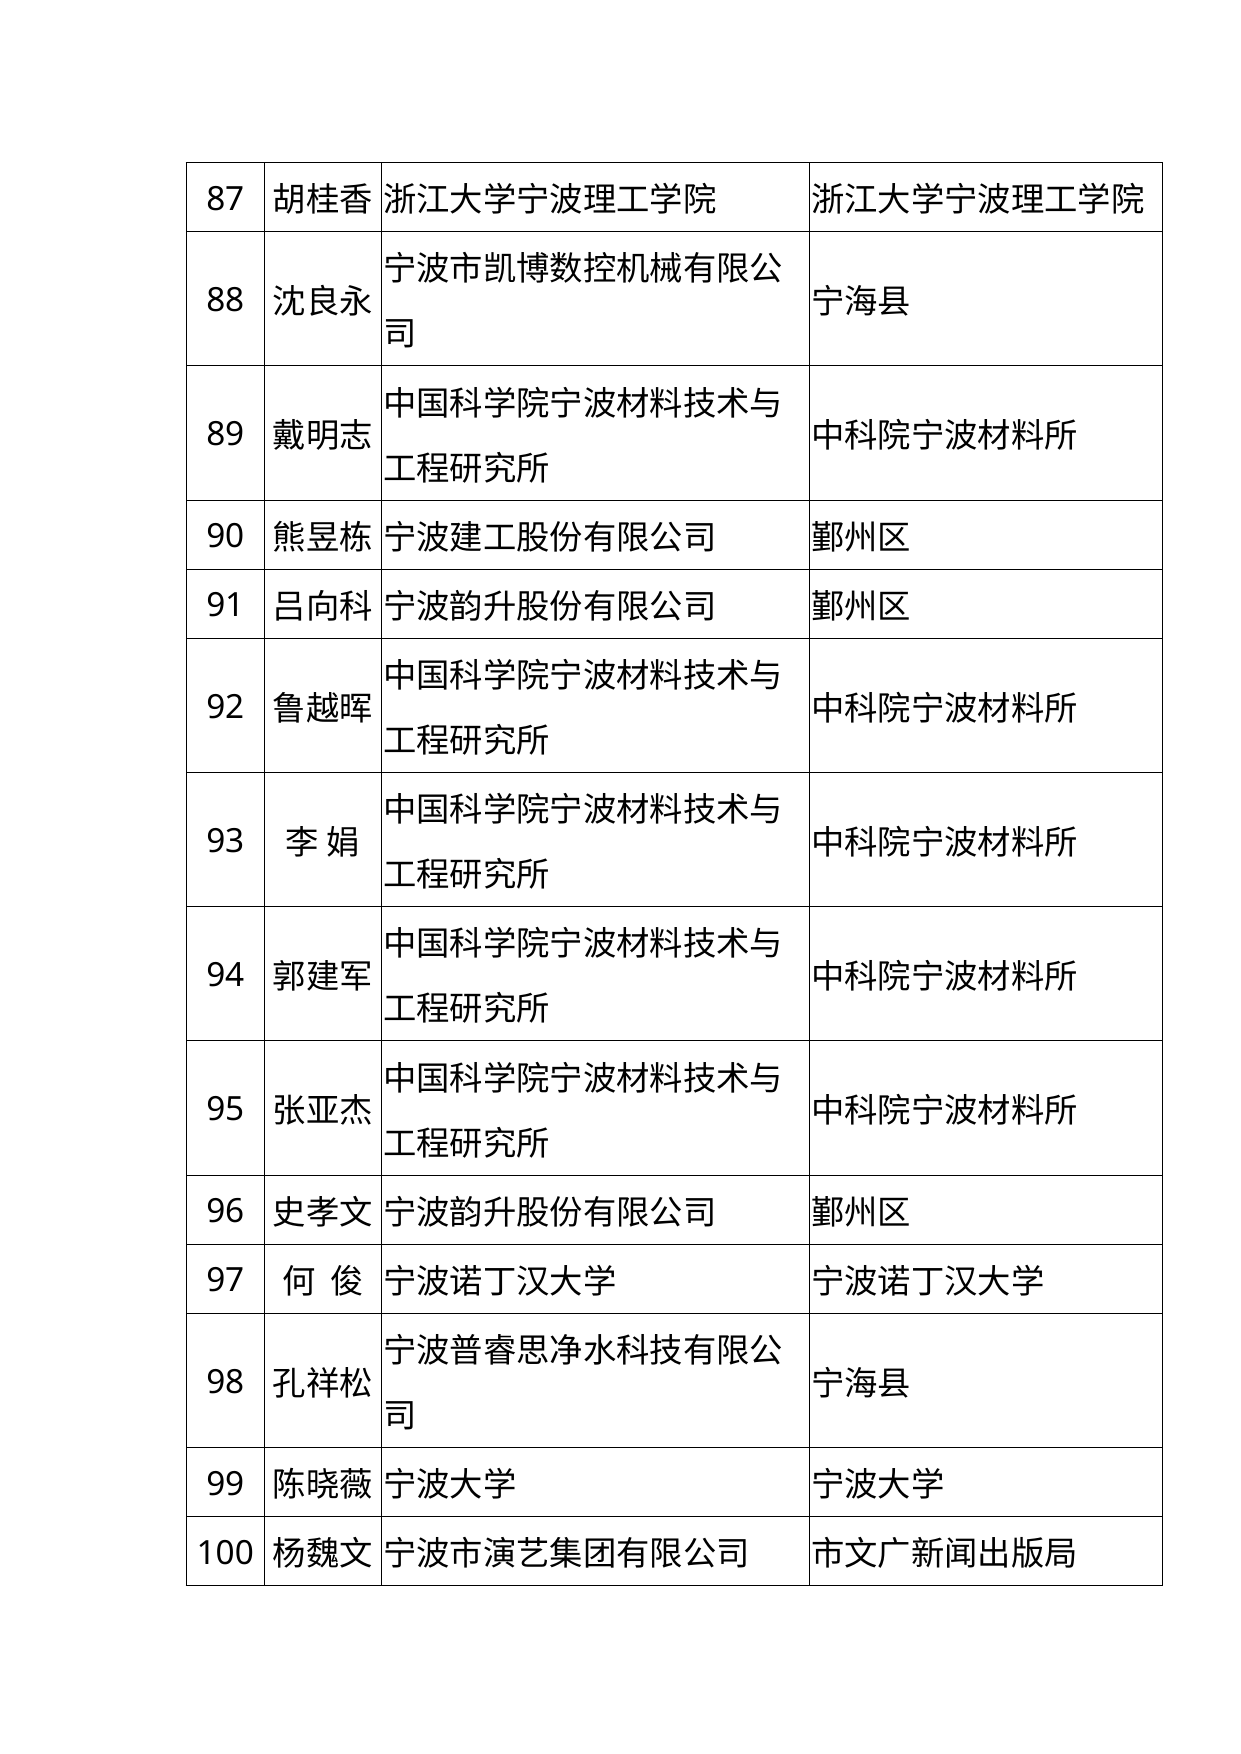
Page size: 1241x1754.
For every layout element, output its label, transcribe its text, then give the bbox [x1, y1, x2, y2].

table_cell 沈良永 [265, 232, 381, 365]
table_cell 93 [187, 773, 264, 906]
table_cell 熊昱栋 [265, 501, 381, 569]
table_cell 胡桂香 [265, 163, 381, 231]
table_cell 宁波大学 [810, 1448, 1162, 1516]
table_cell 浙江大学宁波理工学院 [382, 163, 809, 231]
table_cell 鄞州区 [810, 1176, 1162, 1244]
table_cell 99 [187, 1448, 264, 1516]
table_cell 史孝文 [265, 1176, 381, 1244]
table_cell 100 [187, 1517, 264, 1585]
table_cell 中国科学院宁波材料技术与工程研究所 [382, 1041, 809, 1174]
table_cell 孔祥松 [265, 1314, 381, 1447]
table_cell 宁波韵升股份有限公司 [382, 1176, 809, 1244]
table_cell 陈晓薇 [265, 1448, 381, 1516]
table_cell 96 [187, 1176, 264, 1244]
table_cell 宁波诺丁汉大学 [382, 1245, 809, 1313]
table_cell 杨魏文 [265, 1517, 381, 1585]
table_cell 何 俊 [265, 1245, 381, 1313]
table_cell 宁波市演艺集团有限公司 [382, 1517, 809, 1585]
table_cell 宁波市凯博数控机械有限公司 [382, 232, 809, 365]
table_cell 中科院宁波材料所 [810, 639, 1162, 772]
table_cell 中国科学院宁波材料技术与工程研究所 [382, 907, 809, 1040]
table_cell 宁波诺丁汉大学 [810, 1245, 1162, 1313]
table_cell 宁波大学 [382, 1448, 809, 1516]
table_cell 宁海县 [810, 1314, 1162, 1447]
table_cell 中国科学院宁波材料技术与工程研究所 [382, 366, 809, 499]
table_cell 中科院宁波材料所 [810, 1041, 1162, 1174]
table_cell 市文广新闻出版局 [810, 1517, 1162, 1585]
table_cell 中科院宁波材料所 [810, 773, 1162, 906]
table_cell 91 [187, 570, 264, 638]
table_cell 中科院宁波材料所 [810, 366, 1162, 499]
table_cell 97 [187, 1245, 264, 1313]
table_cell 中科院宁波材料所 [810, 907, 1162, 1040]
table_cell 中国科学院宁波材料技术与工程研究所 [382, 773, 809, 906]
table_cell 李 娟 [265, 773, 381, 906]
table_cell 宁波韵升股份有限公司 [382, 570, 809, 638]
table_cell 宁海县 [810, 232, 1162, 365]
table_cell 鄞州区 [810, 501, 1162, 569]
table_cell 戴明志 [265, 366, 381, 499]
table_cell 92 [187, 639, 264, 772]
table_cell 89 [187, 366, 264, 499]
table_cell 吕向科 [265, 570, 381, 638]
table_cell 张亚杰 [265, 1041, 381, 1174]
table_cell 94 [187, 907, 264, 1040]
table_cell 宁波建工股份有限公司 [382, 501, 809, 569]
table_cell 中国科学院宁波材料技术与工程研究所 [382, 639, 809, 772]
table_cell 郭建军 [265, 907, 381, 1040]
table_cell 98 [187, 1314, 264, 1447]
table_cell 鄞州区 [810, 570, 1162, 638]
table_cell 88 [187, 232, 264, 365]
table_cell 浙江大学宁波理工学院 [810, 163, 1162, 231]
table_cell 鲁越晖 [265, 639, 381, 772]
table_cell 95 [187, 1041, 264, 1174]
table_cell 宁波普睿思净水科技有限公司 [382, 1314, 809, 1447]
table_cell 90 [187, 501, 264, 569]
table_cell 87 [187, 163, 264, 231]
